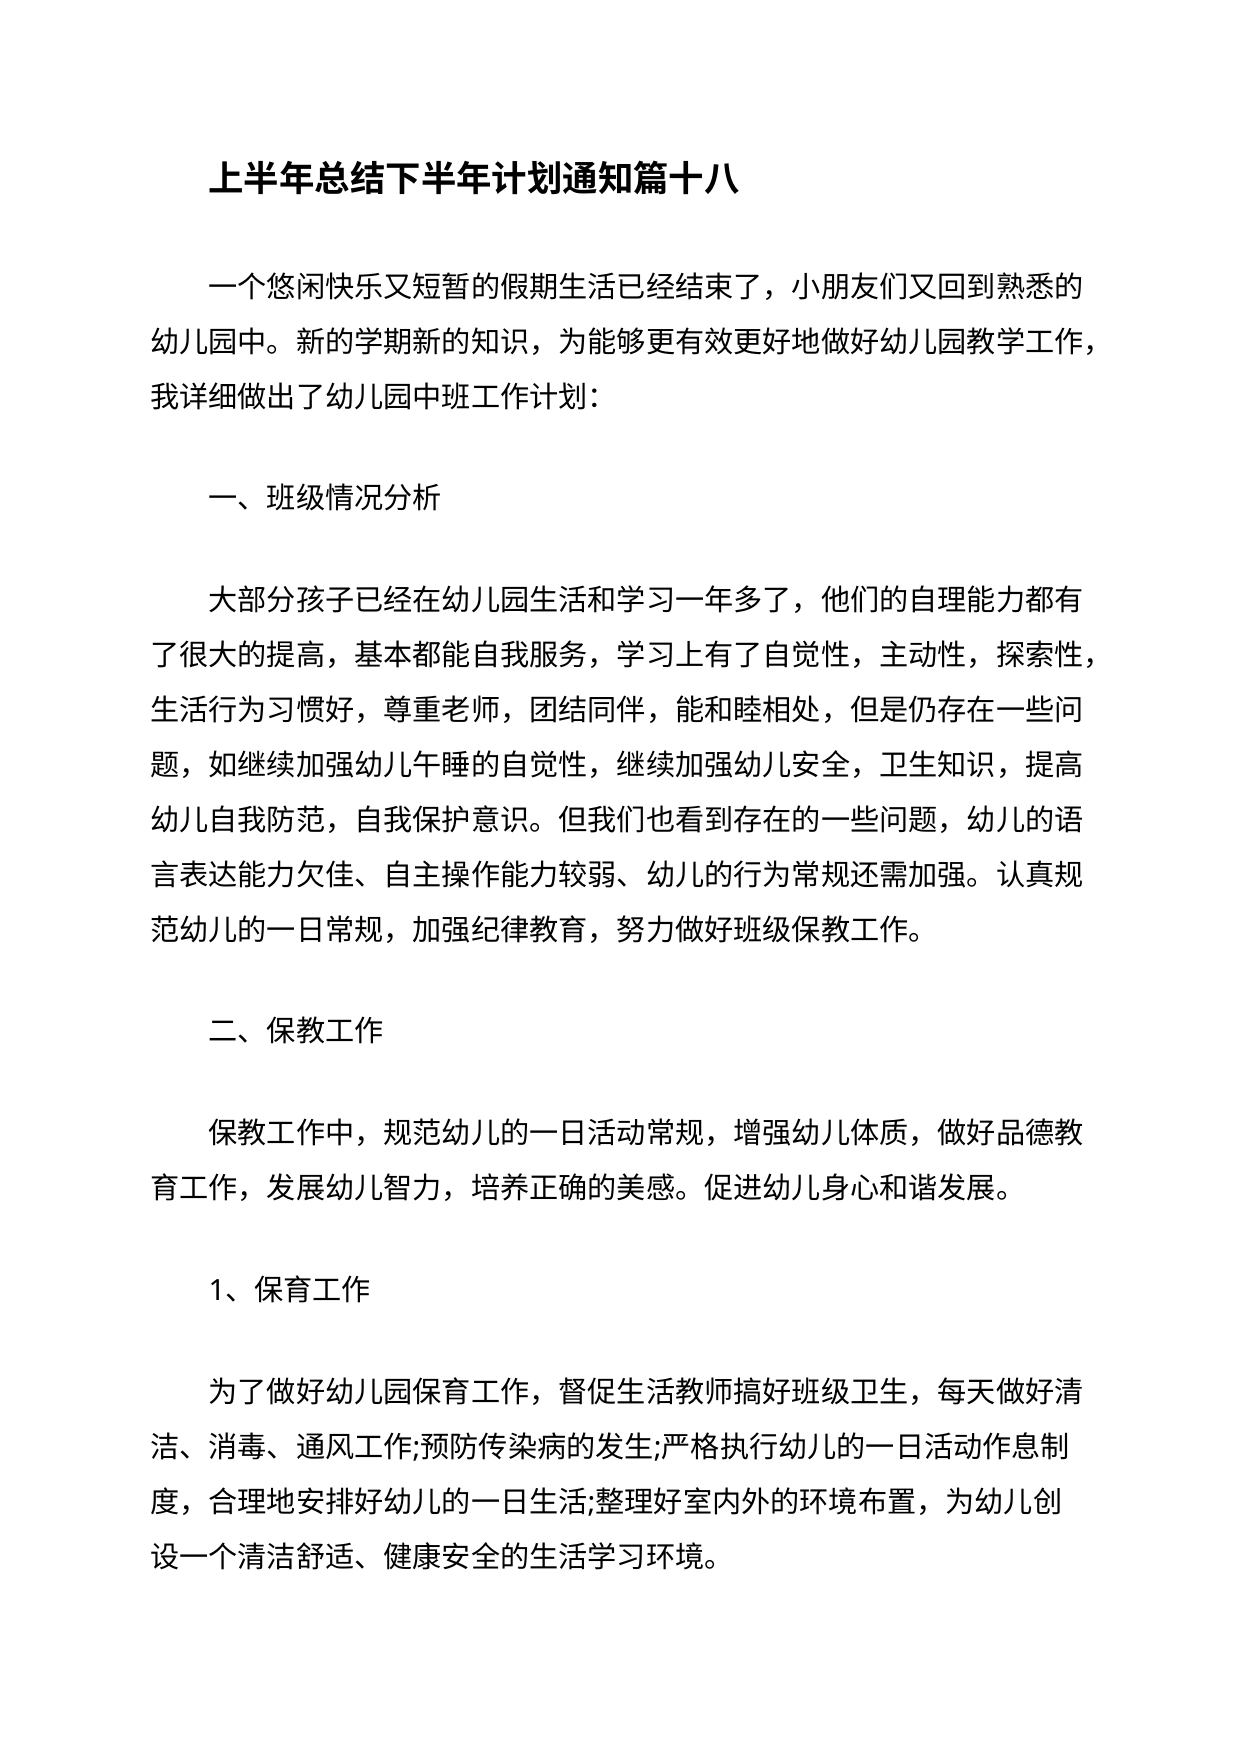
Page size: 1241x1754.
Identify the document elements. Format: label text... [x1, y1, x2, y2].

text 保教工作中，规范幼儿的一日活动常规，增强幼儿体质，做好品德教育工作，发展幼儿智力，培养正确的美感。促进幼儿身心和谐发展。 [150, 1110, 1090, 1207]
text 为了做好幼儿园保育工作，督促生活教师搞好班级卫生，每天做好清洁、消毒、通风工作;预防传染病的发生;严格执行幼儿的一日活动作息制度，合理地安排好幼儿的一日生活;整理好室内外的环境布置，为幼儿创设一个清洁舒适、健康安全的生活学习环境。 [150, 1368, 1090, 1576]
text 上半年总结下半年计划通知篇十八 [150, 150, 1090, 201]
text 大部分孩子已经在幼儿园生活和学习一年多了，他们的自理能力都有了很大的提高，基本都能自我服务，学习上有了自觉性，主动性，探索性，生活行为习惯好，尊重老师，团结同伴，能和睦相处，但是仍存在一些问题，如继续加强幼儿午睡的自觉性，继续加强幼儿安全，卫生知识，提高幼儿自我防范，自我保护意识。但我们也看到存在的一些问题，幼儿的语言表达能力欠佳、自主操作能力较弱、幼儿的行为常规还需加强。认真规范幼儿的一日常规，加强纪律教育，努力做好班级保教工作。 [150, 577, 1090, 948]
text 1、保育工作 [150, 1266, 1090, 1309]
text 一个悠闲快乐又短暂的假期生活已经结束了，小朋友们又回到熟悉的幼儿园中。新的学期新的知识，为能够更有效更好地做好幼儿园教学工作，我详细做出了幼儿园中班工作计划： [150, 263, 1090, 416]
text 一、班级情况分析 [150, 475, 1090, 517]
text 二、保教工作 [150, 1008, 1090, 1050]
